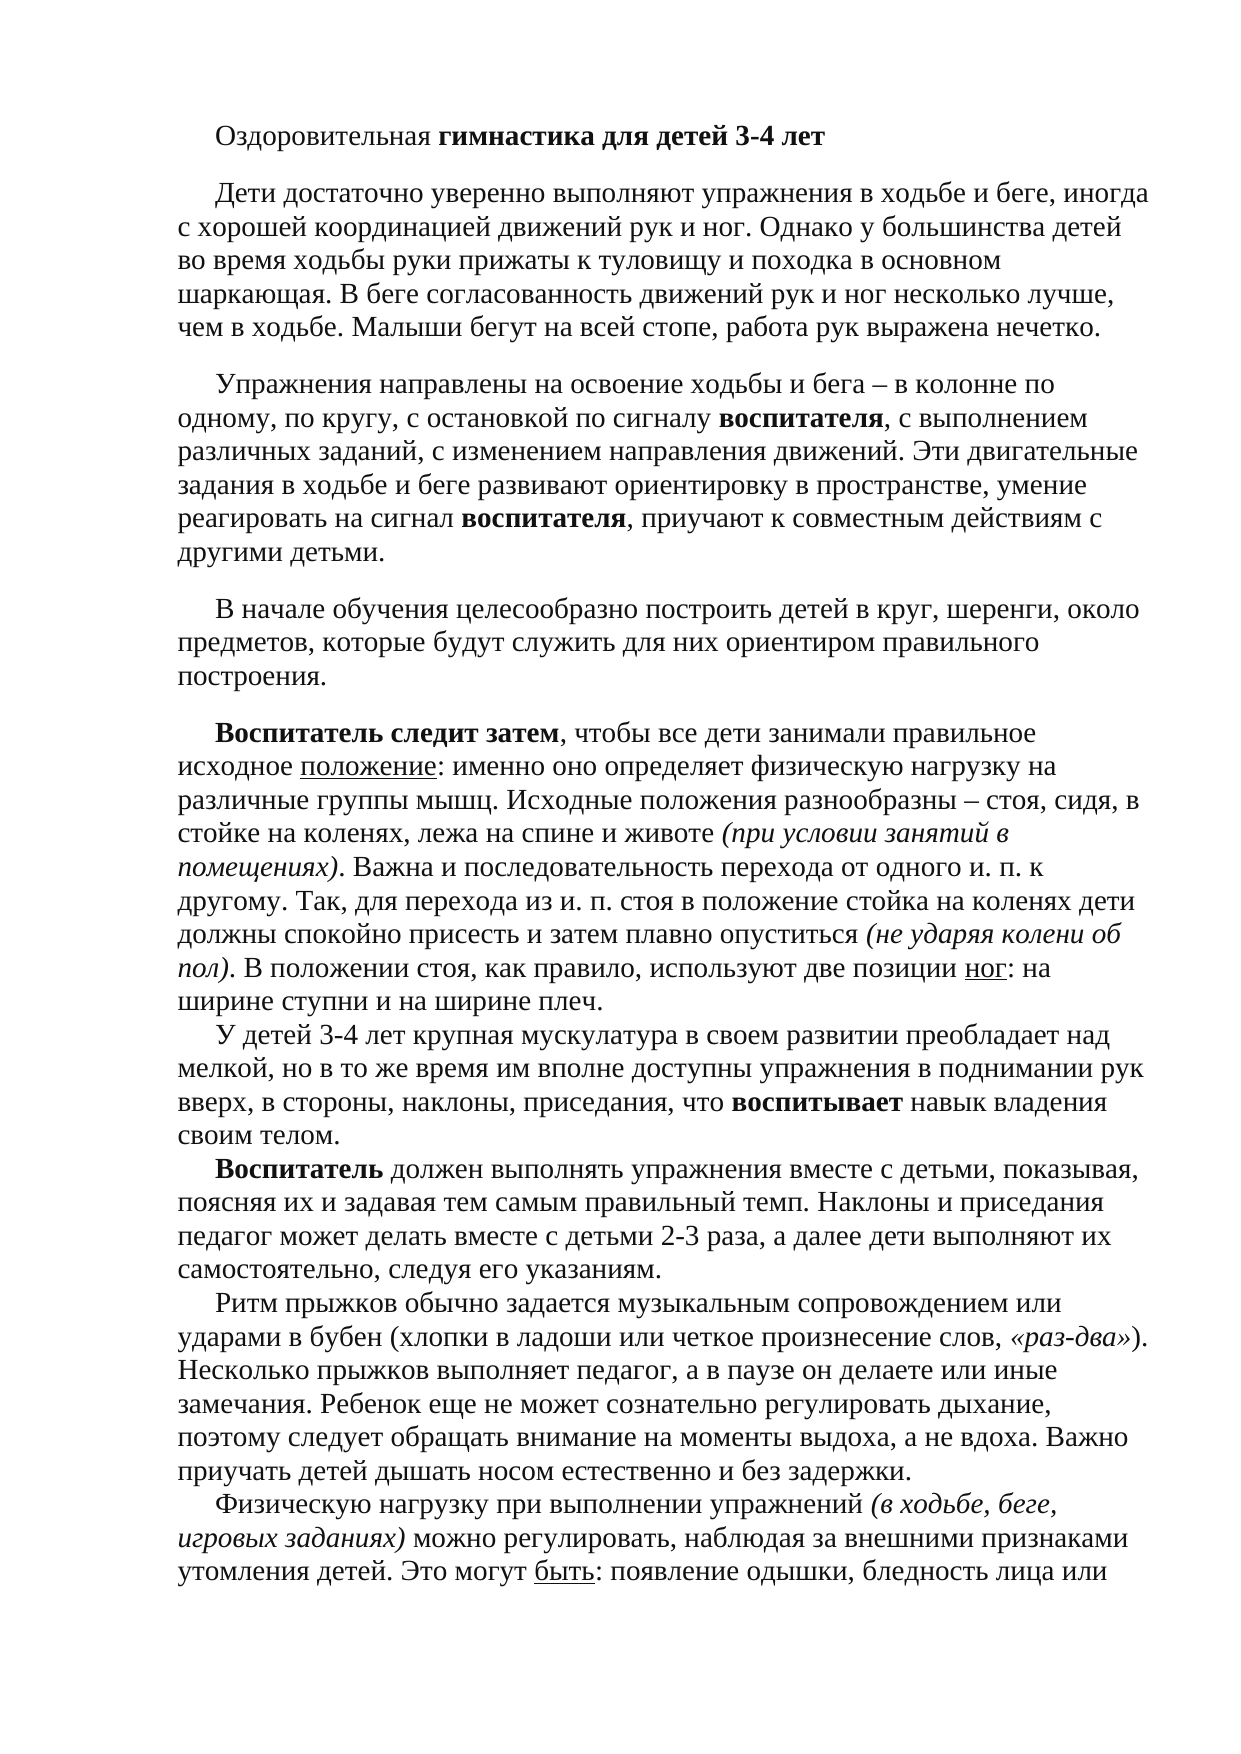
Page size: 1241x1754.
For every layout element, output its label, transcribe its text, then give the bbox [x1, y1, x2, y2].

text У детей 3-4 лет крупная мускулатура в своем развитии преобладает над мелкой, но в то же время им вполне доступны упражнения в поднимании рук вверх, в стороны, наклоны, приседания, что воспитывает навык владения своим телом. [177, 1017, 1152, 1151]
text Воспитатель следит затем, чтобы все дети занимали правильное исходное положение: именно оно определяет физическую нагрузку на различные группы мышц. Исходные положения разнообразны – стоя, сидя, в стойке на коленях, лежа на спине и животе (при условии занятий в помещениях). Важна и последовательность перехода от одного и. п. к другому. Так, для перехода из и. п. стоя в положение стойка на коленях дети должны спокойно присесть и затем плавно опуститься (не ударяя колени об пол). В положении стоя, как правило, используют две позиции ног: на ширине ступни и на ширине плеч. [177, 715, 1152, 1017]
text Дети достаточно уверенно выполняют упражнения в ходьбе и беге, иногда с хорошей координацией движений рук и ног. Однако у большинства детей во время ходьбы руки прижаты к туловищу и походка в основном шаркающая. В беге согласованность движений рук и ног несколько лучше, чем в ходьбе. Малыши бегут на всей стопе, работа рук выражена нечетко. [177, 175, 1152, 343]
text Ритм прыжков обычно задается музыкальным сопровождением или ударами в бубен (хлопки в ладоши или четкое произнесение слов, «раз-два»). Несколько прыжков выполняет педагог, а в паузе он делаете или иные замечания. Ребенок еще не может сознательно регулировать дыхание, поэтому следует обращать внимание на моменты выдоха, а не вдоха. Важно приучать детей дышать носом естественно и без задержки. [177, 1285, 1152, 1486]
text Упражнения направлены на освоение ходьбы и бега – в колонне по одному, по кругу, с остановкой по сигналу воспитателя, с выполнением различных заданий, с изменением направления движений. Эти двигательные задания в ходьбе и беге развивают ориентировку в пространстве, умение реагировать на сигнал воспитателя, приучают к совместным действиям с другими детьми. [177, 366, 1152, 567]
text В начале обучения целесообразно построить детей в круг, шеренги, около предметов, которые будут служить для них ориентиром правильного построения. [177, 591, 1152, 692]
text Воспитатель должен выполнять упражнения вместе с детьми, показывая, поясняя их и задавая тем самым правильный темп. Наклоны и приседания педагог может делать вместе с детьми 2-3 раза, а далее дети выполняют их самостоятельно, следуя его указаниям. [177, 1151, 1152, 1285]
text Оздоровительная гимнастика для детей 3-4 лет [177, 118, 1152, 152]
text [177, 1486, 1152, 1587]
